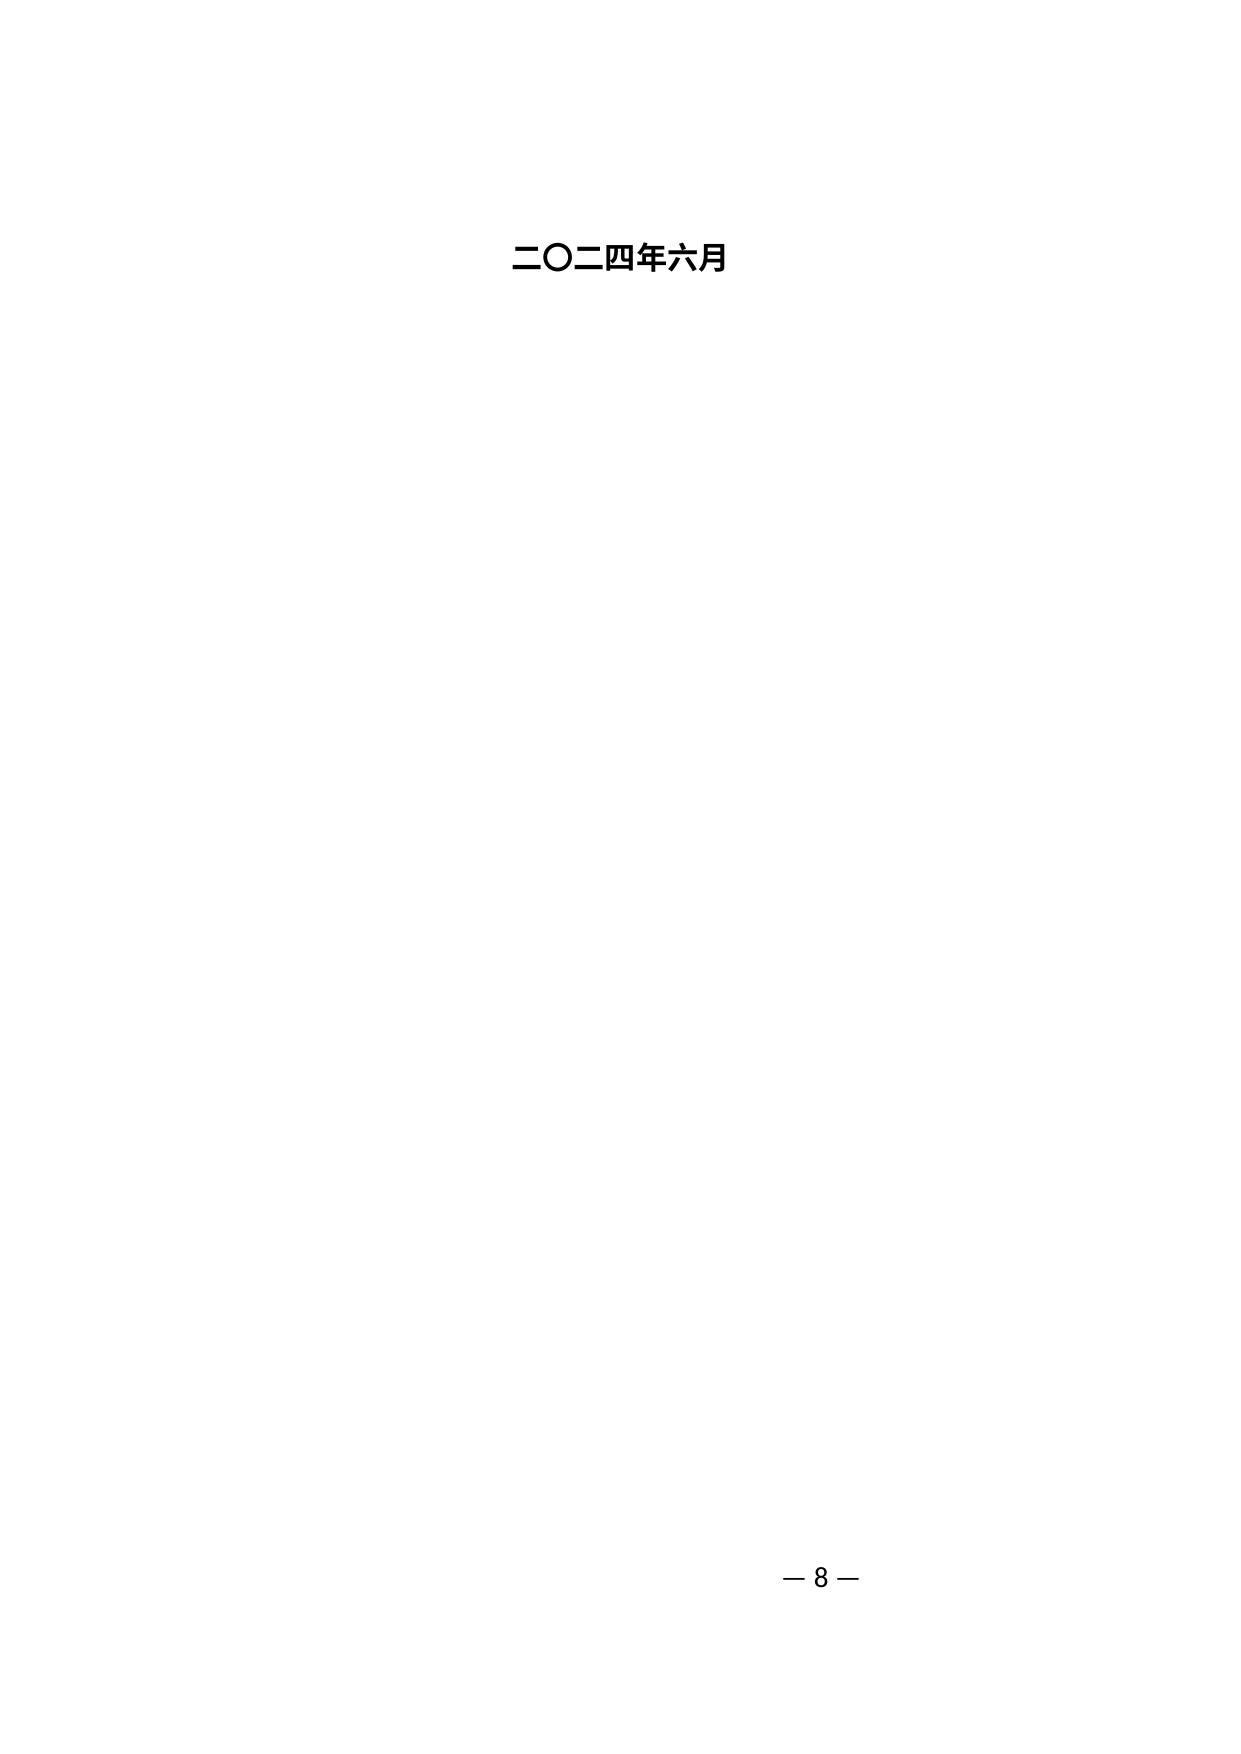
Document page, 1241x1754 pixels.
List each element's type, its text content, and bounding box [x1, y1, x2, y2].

text 二〇二四年六月填 表 说 明 [159, 233, 1081, 278]
